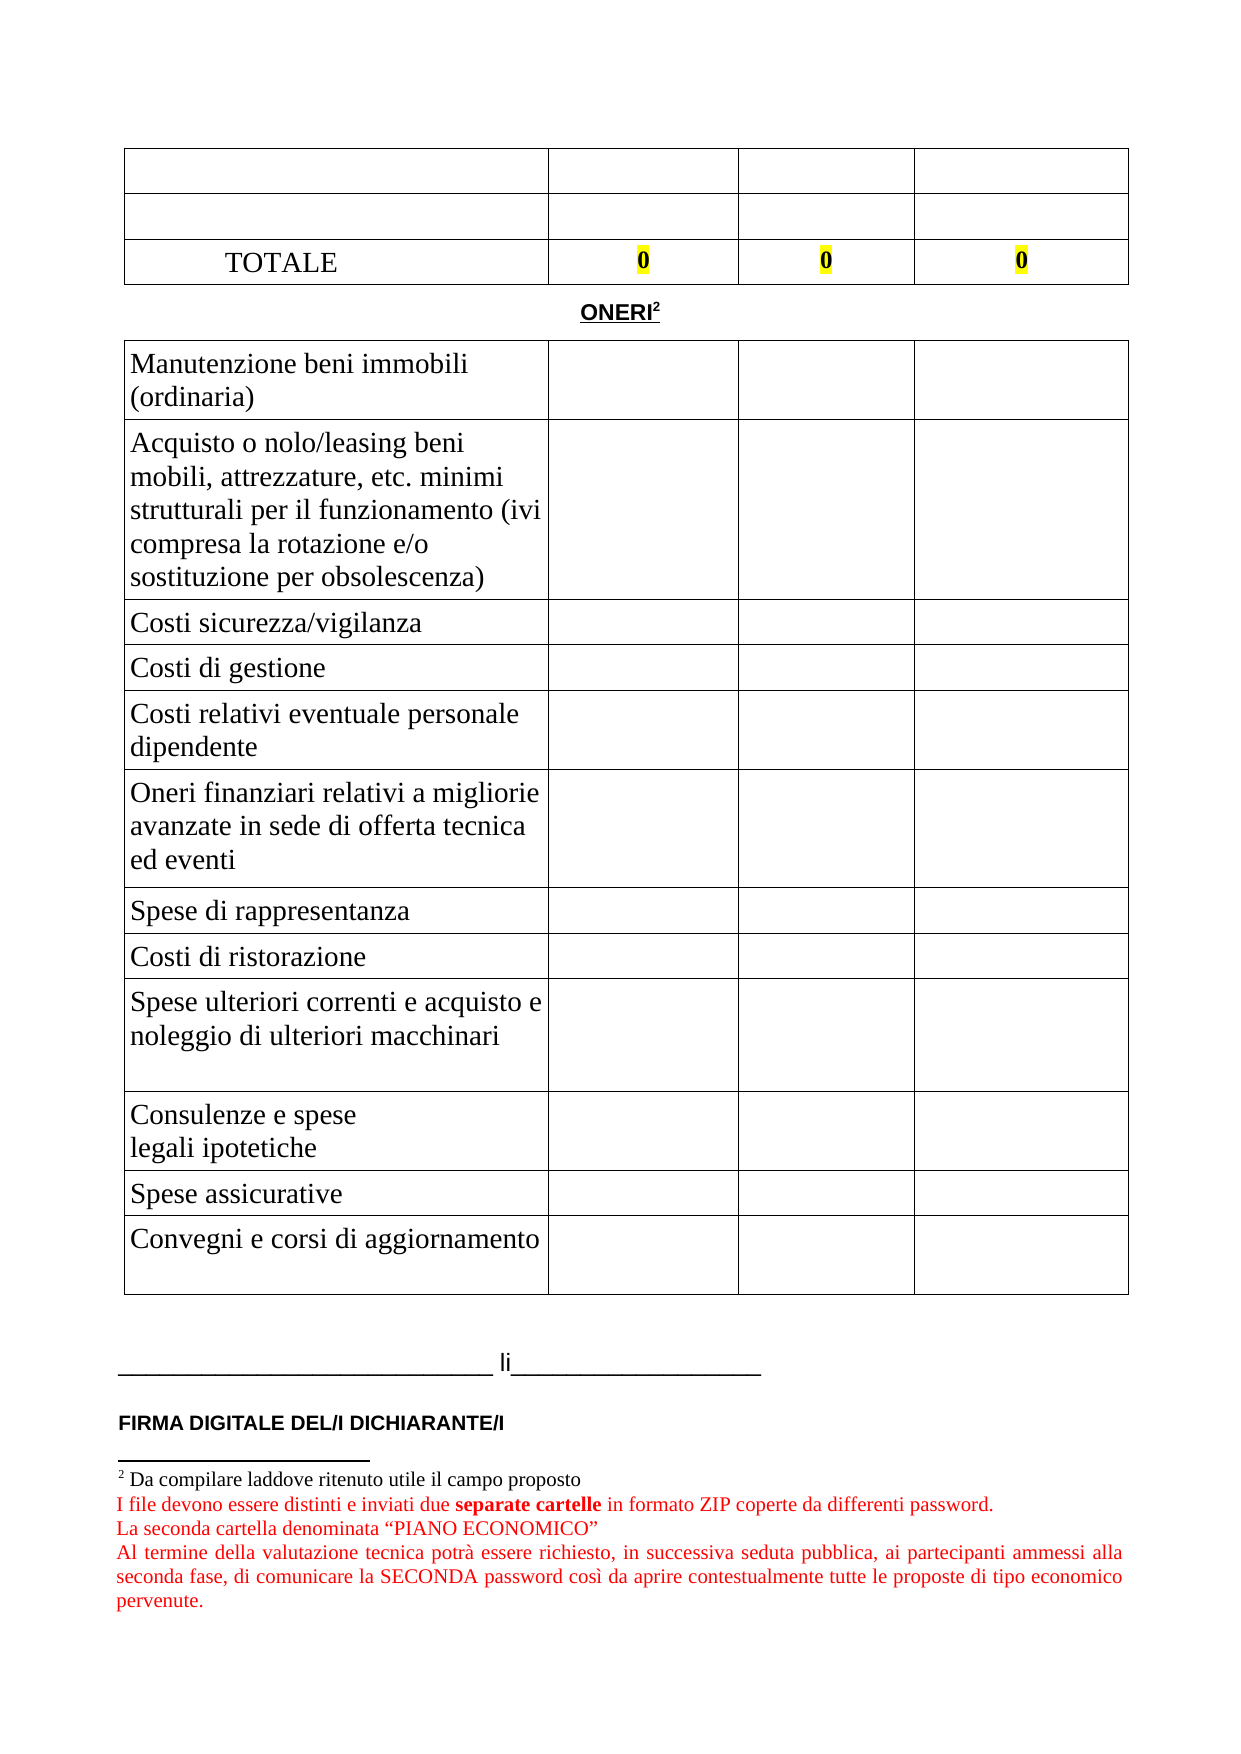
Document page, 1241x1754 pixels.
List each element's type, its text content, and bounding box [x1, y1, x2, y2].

table_cell Spese assicurative [125, 1171, 548, 1215]
table_cell Acquisto o nolo/leasing beni mobili, attrezzature, etc. minimi strutturali per il funzionamento (ivi compresa la rotazione e/o sostituzione per obsolescenza) [125, 420, 548, 598]
table_cell [549, 691, 738, 769]
table_cell TOTALE [125, 240, 548, 284]
table_cell [739, 888, 914, 933]
table_cell [549, 420, 738, 598]
table_cell [549, 888, 738, 933]
table_cell Spese di rappresentanza [125, 888, 548, 933]
table_cell [549, 149, 738, 193]
table_cell [549, 770, 738, 887]
table_header Manutenzione beni immobili (ordinaria) [125, 341, 548, 419]
table_cell [549, 1092, 738, 1170]
table_header [549, 341, 738, 419]
table_header [915, 341, 1128, 419]
table_cell Consulenze e spese legali ipotetiche [125, 1092, 548, 1170]
table_cell [915, 691, 1128, 769]
text ONERI [118, 299, 1122, 325]
table_cell Spese ulteriori correnti e acquisto e noleggio di ulteriori macchinari [125, 979, 548, 1091]
table_cell [739, 600, 914, 644]
table_cell [549, 645, 738, 689]
table_cell [549, 600, 738, 644]
table_cell [549, 194, 738, 239]
table_cell [739, 645, 914, 689]
table_cell [739, 1092, 914, 1170]
table_cell 0 [915, 240, 1128, 284]
table_cell [739, 979, 914, 1091]
table_cell [915, 979, 1128, 1091]
table_cell [739, 691, 914, 769]
text ___________________________ li__________________ [118, 1348, 1122, 1376]
table_cell [739, 934, 914, 978]
table_cell [915, 1092, 1128, 1170]
table_cell [915, 420, 1128, 598]
table_cell 0 [739, 240, 914, 284]
table_cell Oneri finanziari relativi a migliorie avanzate in sede di offerta tecnica ed eventi [125, 770, 548, 887]
table_cell [915, 770, 1128, 887]
table_cell Convegni e corsi di aggiornamento [125, 1216, 548, 1294]
table_cell [915, 934, 1128, 978]
table_cell [739, 770, 914, 887]
table_cell [915, 600, 1128, 644]
table_cell Costi relativi eventuale personale dipendente [125, 691, 548, 769]
table_cell [915, 1216, 1128, 1294]
table_cell [739, 1171, 914, 1215]
text FIRMA DIGITALE DEL/I DICHIARANTE/I [118, 1411, 1122, 1435]
table_cell [915, 194, 1128, 239]
table_cell 0 [549, 240, 738, 284]
table_cell [125, 149, 548, 193]
table_cell [739, 194, 914, 239]
table_cell [549, 934, 738, 978]
table_cell [739, 1216, 914, 1294]
table_cell [549, 1171, 738, 1215]
table_header [739, 341, 914, 419]
table_cell Costi di ristorazione [125, 934, 548, 978]
table_cell [739, 420, 914, 598]
table_cell [125, 194, 548, 239]
table_cell [915, 645, 1128, 689]
table_cell [915, 1171, 1128, 1215]
table_cell Costi sicurezza/vigilanza [125, 600, 548, 644]
table_cell [915, 149, 1128, 193]
table_cell [549, 979, 738, 1091]
table_cell [549, 1216, 738, 1294]
table_cell Costi di gestione [125, 645, 548, 689]
table_cell [915, 888, 1128, 933]
table_cell [739, 149, 914, 193]
